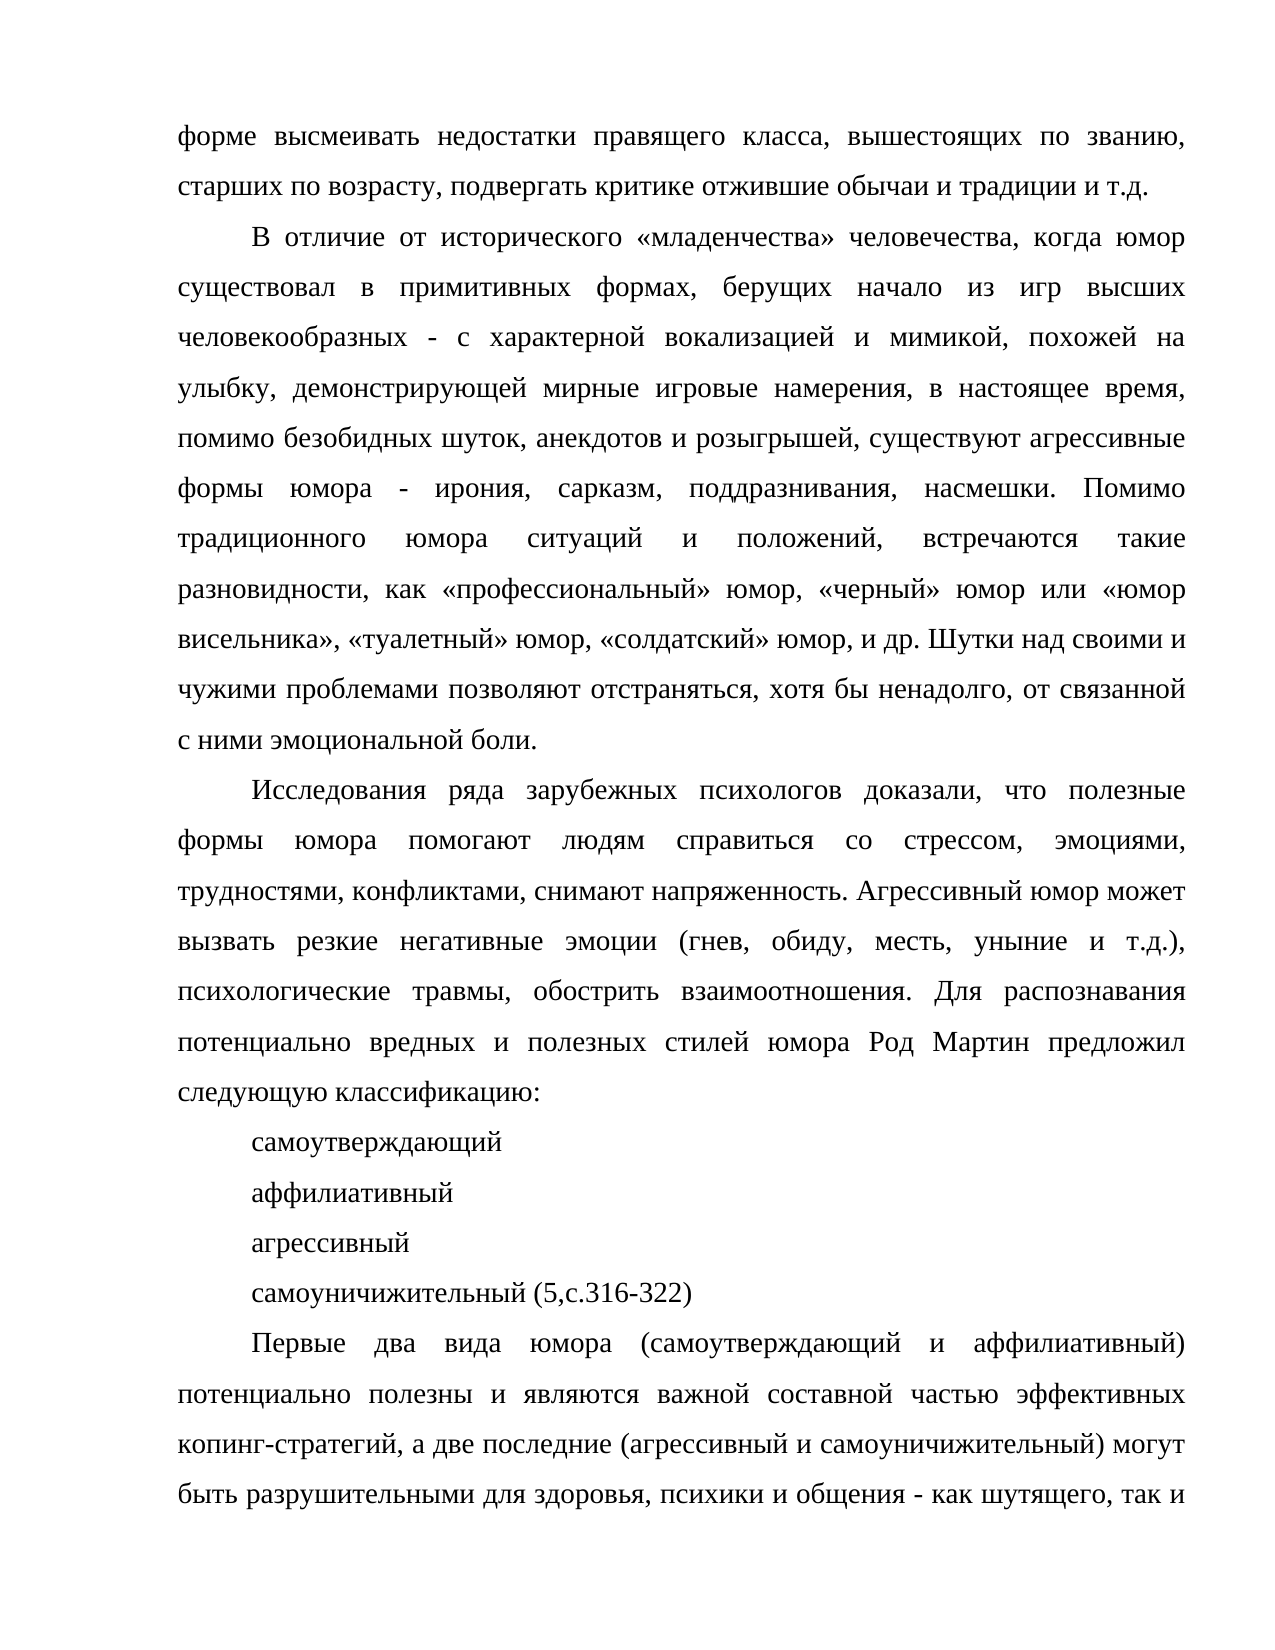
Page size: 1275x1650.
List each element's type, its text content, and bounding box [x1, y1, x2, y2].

text самоуничижительный (5,с.316-322) [177, 1275, 1186, 1309]
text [177, 1326, 1186, 1510]
text В отличие от исторического «младенчества» человечества, когда юмор существовал в примитивных формах, берущих начало из игр высших человекообразных - с характерной вокализацией и мимикой, похожей на улыбку, демонстрирующей мирные игровые намерения, в настоящее время, помимо безобидных шуток, анекдотов и розыгрышей, существуют агрессивные формы юмора - ирония, сарказм, поддразнивания, насмешки. Помимо традиционного юмора ситуаций и положений, встречаются такие разновидности, как «профессиональный» юмор, «черный» юмор или «юмор висельника», «туалетный» юмор, «солдатский» юмор, и др. Шутки над своими и чужими проблемами позволяют отстраняться, хотя бы ненадолго, от связанной с ними эмоциональной боли. [177, 219, 1186, 755]
text Исследования ряда зарубежных психологов доказали, что полезные формы юмора помогают людям справиться со стрессом, эмоциями, трудностями, конфликтами, снимают напряженность. Агрессивный юмор может вызвать резкие негативные эмоции (гнев, обиду, месть, уныние и т.д.), психологические травмы, обострить взаимоотношения. Для распознавания потенциально вредных и полезных стилей юмора Род Мартин предложил следующую классификацию: [177, 772, 1186, 1108]
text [177, 118, 1186, 202]
text самоутверждающий [177, 1124, 1186, 1158]
text аффилиативный [177, 1175, 1186, 1208]
text агрессивный [177, 1225, 1186, 1258]
